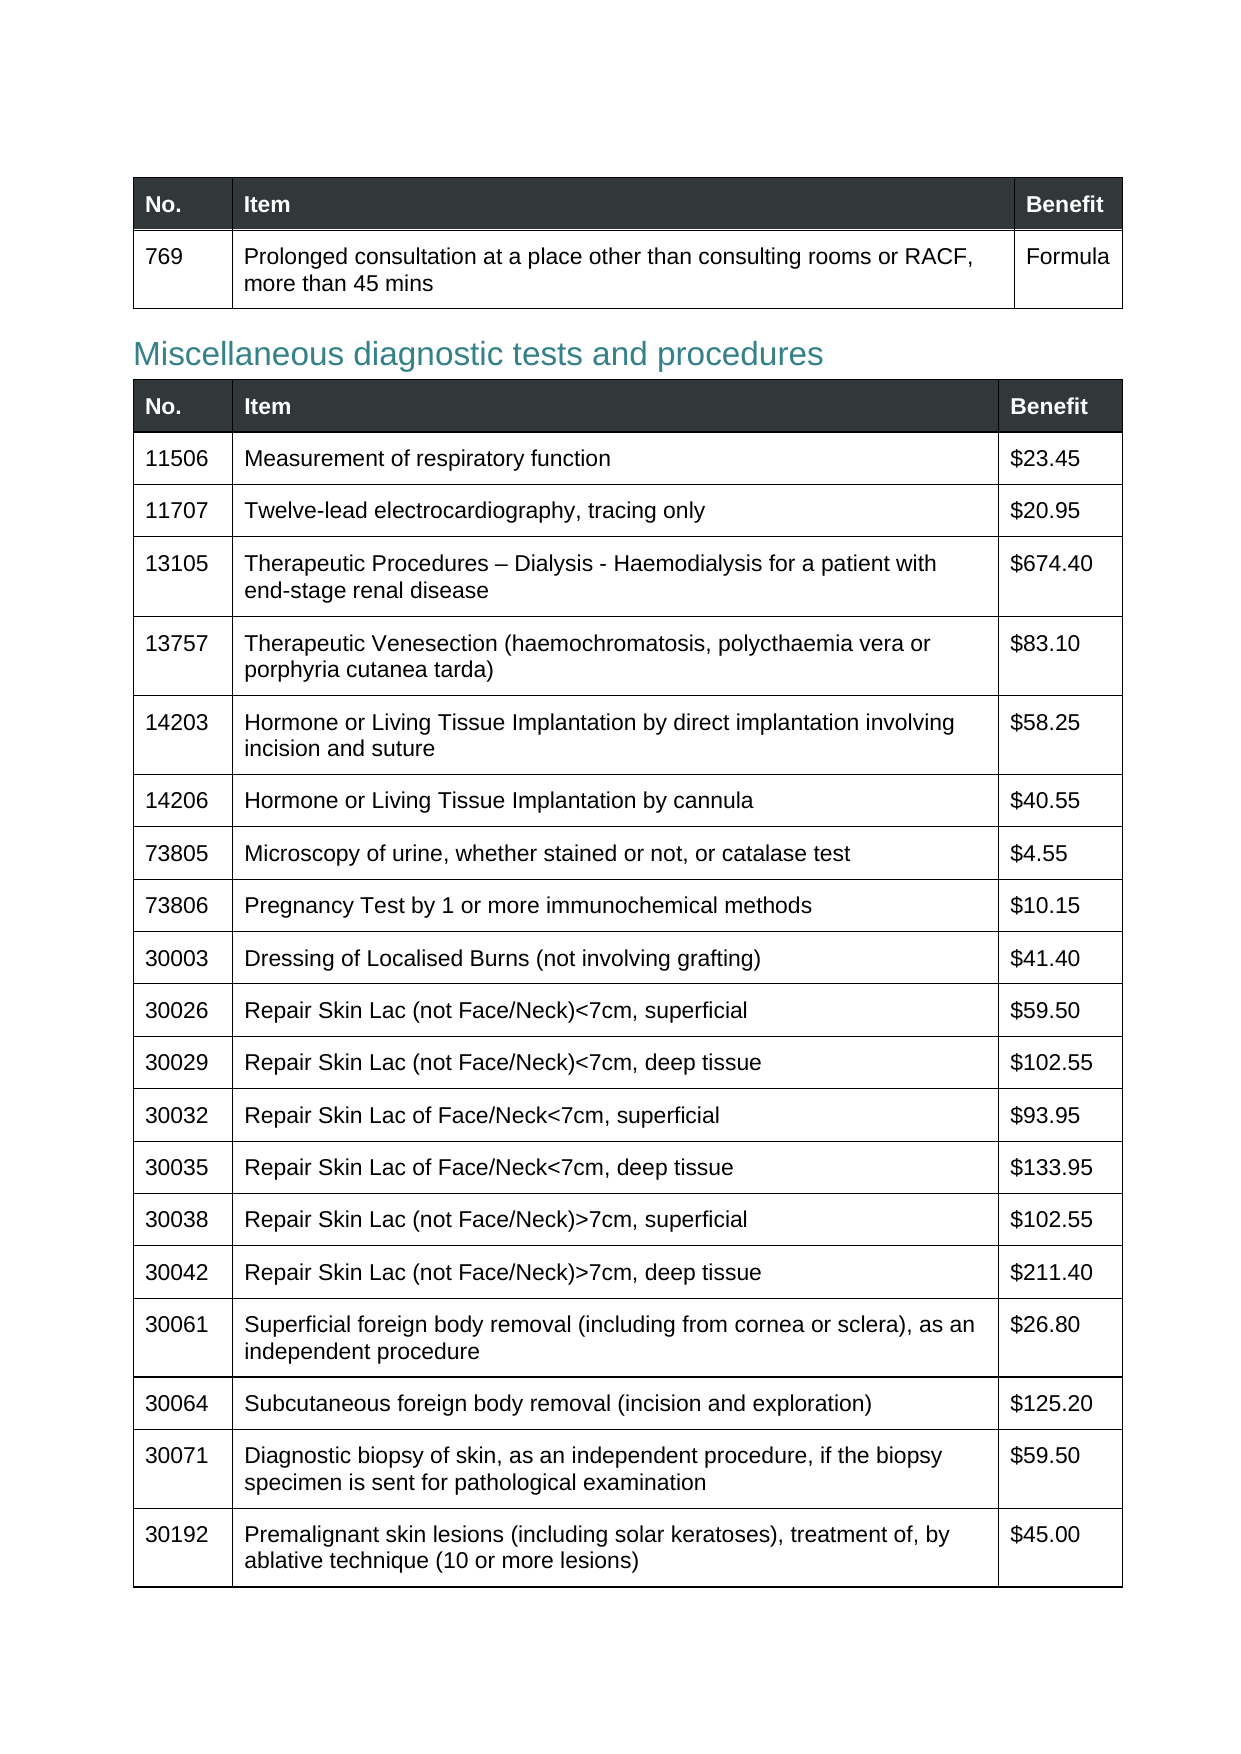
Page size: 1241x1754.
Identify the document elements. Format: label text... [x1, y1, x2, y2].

table_cell $59.50 [999, 1430, 1122, 1508]
table_cell 73805 [134, 827, 232, 878]
table_cell $93.95 [999, 1089, 1122, 1141]
table_cell $674.40 [999, 537, 1122, 616]
table_cell $83.10 [999, 617, 1122, 695]
table_cell 30071 [134, 1430, 232, 1508]
table_cell 73806 [134, 880, 232, 931]
table_cell $211.40 [999, 1246, 1122, 1298]
table_cell Repair Skin Lac of Face/Neck<7cm, deep tissue [233, 1142, 998, 1193]
table_cell 30064 [134, 1378, 232, 1429]
table_cell Formula [1015, 231, 1122, 308]
table_cell 13757 [134, 617, 232, 695]
table_cell $4.55 [999, 827, 1122, 878]
table_header No. [134, 178, 232, 229]
table_cell Therapeutic Procedures – Dialysis - Haemodialysis for a patient with end‑stage renal disease [233, 537, 998, 616]
table_cell 30061 [134, 1299, 232, 1376]
table_cell Premalignant skin lesions (including solar keratoses), treatment of, by ablative technique (10 or more lesions) [233, 1509, 998, 1586]
table_cell 11506 [134, 433, 232, 484]
table_cell Repair Skin Lac (not Face/Neck)>7cm, superficial [233, 1194, 998, 1245]
table_header Item [233, 380, 998, 431]
table_cell 30192 [134, 1509, 232, 1586]
table_cell $10.15 [999, 880, 1122, 931]
table_cell $102.55 [999, 1037, 1122, 1088]
table_cell 30032 [134, 1089, 232, 1141]
table_cell Diagnostic biopsy of skin, as an independent procedure, if the biopsy specimen is sent for pathological examination [233, 1430, 998, 1508]
table_cell 769 [134, 231, 232, 308]
table_cell Measurement of respiratory function [233, 433, 998, 484]
table_cell 13105 [134, 537, 232, 616]
table_cell Repair Skin Lac (not Face/Neck)<7cm, deep tissue [233, 1037, 998, 1088]
table_header Benefit [1015, 178, 1122, 229]
table_cell Superficial foreign body removal (including from cornea or sclera), as an independent procedure [233, 1299, 998, 1376]
table_header Item [233, 178, 1014, 229]
table_cell Therapeutic Venesection (haemochromatosis, polycthaemia vera or porphyria cutanea tarda) [233, 617, 998, 695]
table_cell 30029 [134, 1037, 232, 1088]
table_cell 30042 [134, 1246, 232, 1298]
table_cell Pregnancy Test by 1 or more immunochemical methods [233, 880, 998, 931]
table_cell Prolonged consultation at a place other than consulting rooms or RACF, more than 45 mins [233, 231, 1014, 308]
table_header Benefit [999, 380, 1122, 431]
table_cell 30038 [134, 1194, 232, 1245]
table_cell $41.40 [999, 932, 1122, 983]
table_cell 14203 [134, 696, 232, 774]
table_cell $133.95 [999, 1142, 1122, 1193]
table_cell Hormone or Living Tissue Implantation by cannula [233, 775, 998, 826]
table_cell 11707 [134, 485, 232, 536]
table_cell $20.95 [999, 485, 1122, 536]
table_cell Hormone or Living Tissue Implantation by direct implantation involving incision and suture [233, 696, 998, 774]
table_cell $26.80 [999, 1299, 1122, 1376]
table_cell Twelve-lead electrocardiography, tracing only [233, 485, 998, 536]
table_cell 30003 [134, 932, 232, 983]
table_cell 30026 [134, 984, 232, 1036]
table_cell Repair Skin Lac of Face/Neck<7cm, superficial [233, 1089, 998, 1141]
table_cell $58.25 [999, 696, 1122, 774]
table_cell $40.55 [999, 775, 1122, 826]
table_cell $102.55 [999, 1194, 1122, 1245]
table_cell $23.45 [999, 433, 1122, 484]
table_cell Subcutaneous foreign body removal (incision and exploration) [233, 1378, 998, 1429]
subtitle Miscellaneous diagnostic tests and procedures [133, 334, 1122, 373]
table_cell Repair Skin Lac (not Face/Neck)>7cm, deep tissue [233, 1246, 998, 1298]
table_cell $45.00 [999, 1509, 1122, 1586]
table_cell 30035 [134, 1142, 232, 1193]
table_cell $125.20 [999, 1378, 1122, 1429]
table_cell $59.50 [999, 984, 1122, 1036]
table_cell 14206 [134, 775, 232, 826]
table_header No. [134, 380, 232, 431]
table_cell Repair Skin Lac (not Face/Neck)<7cm, superficial [233, 984, 998, 1036]
table_cell Microscopy of urine, whether stained or not, or catalase test [233, 827, 998, 878]
table_cell Dressing of Localised Burns (not involving grafting) [233, 932, 998, 983]
